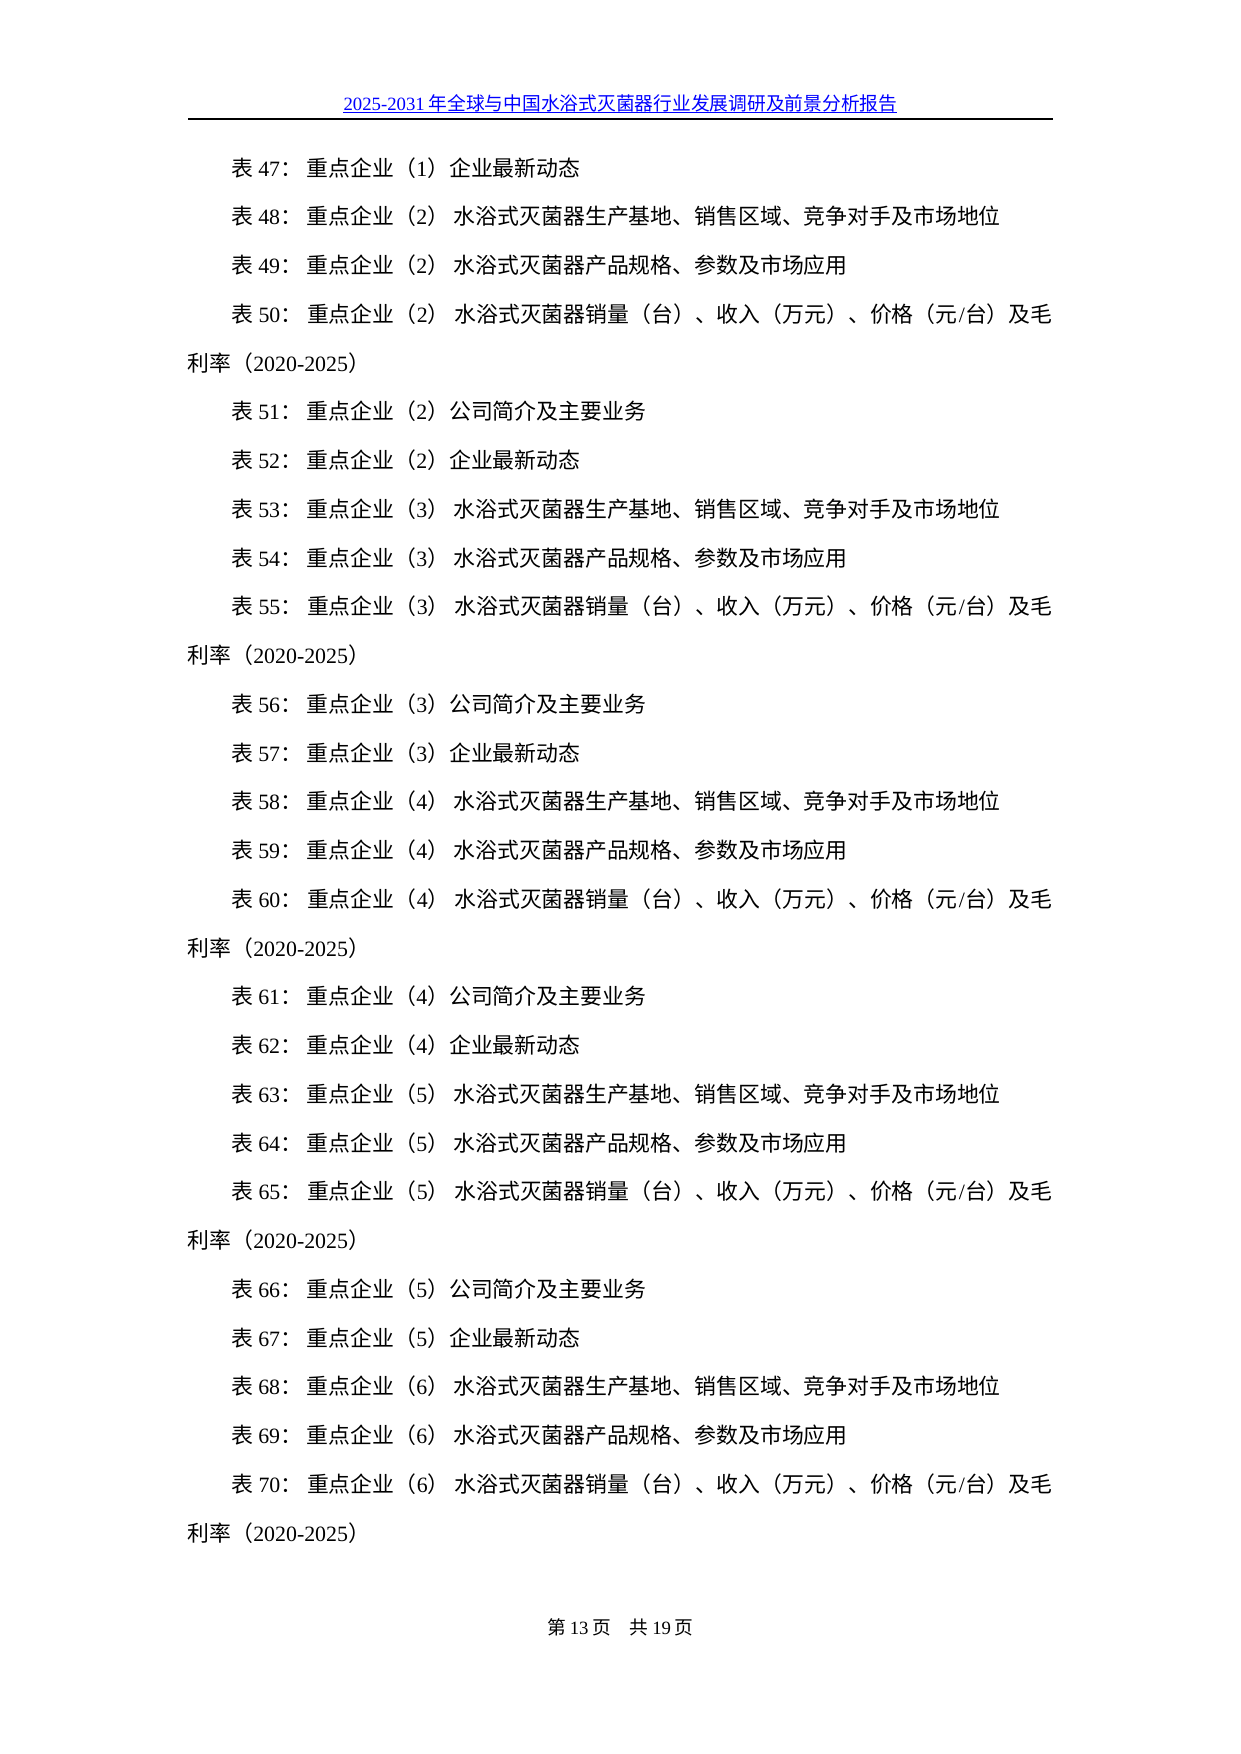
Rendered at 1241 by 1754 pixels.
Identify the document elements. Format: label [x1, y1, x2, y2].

text [187, 150, 1053, 1548]
